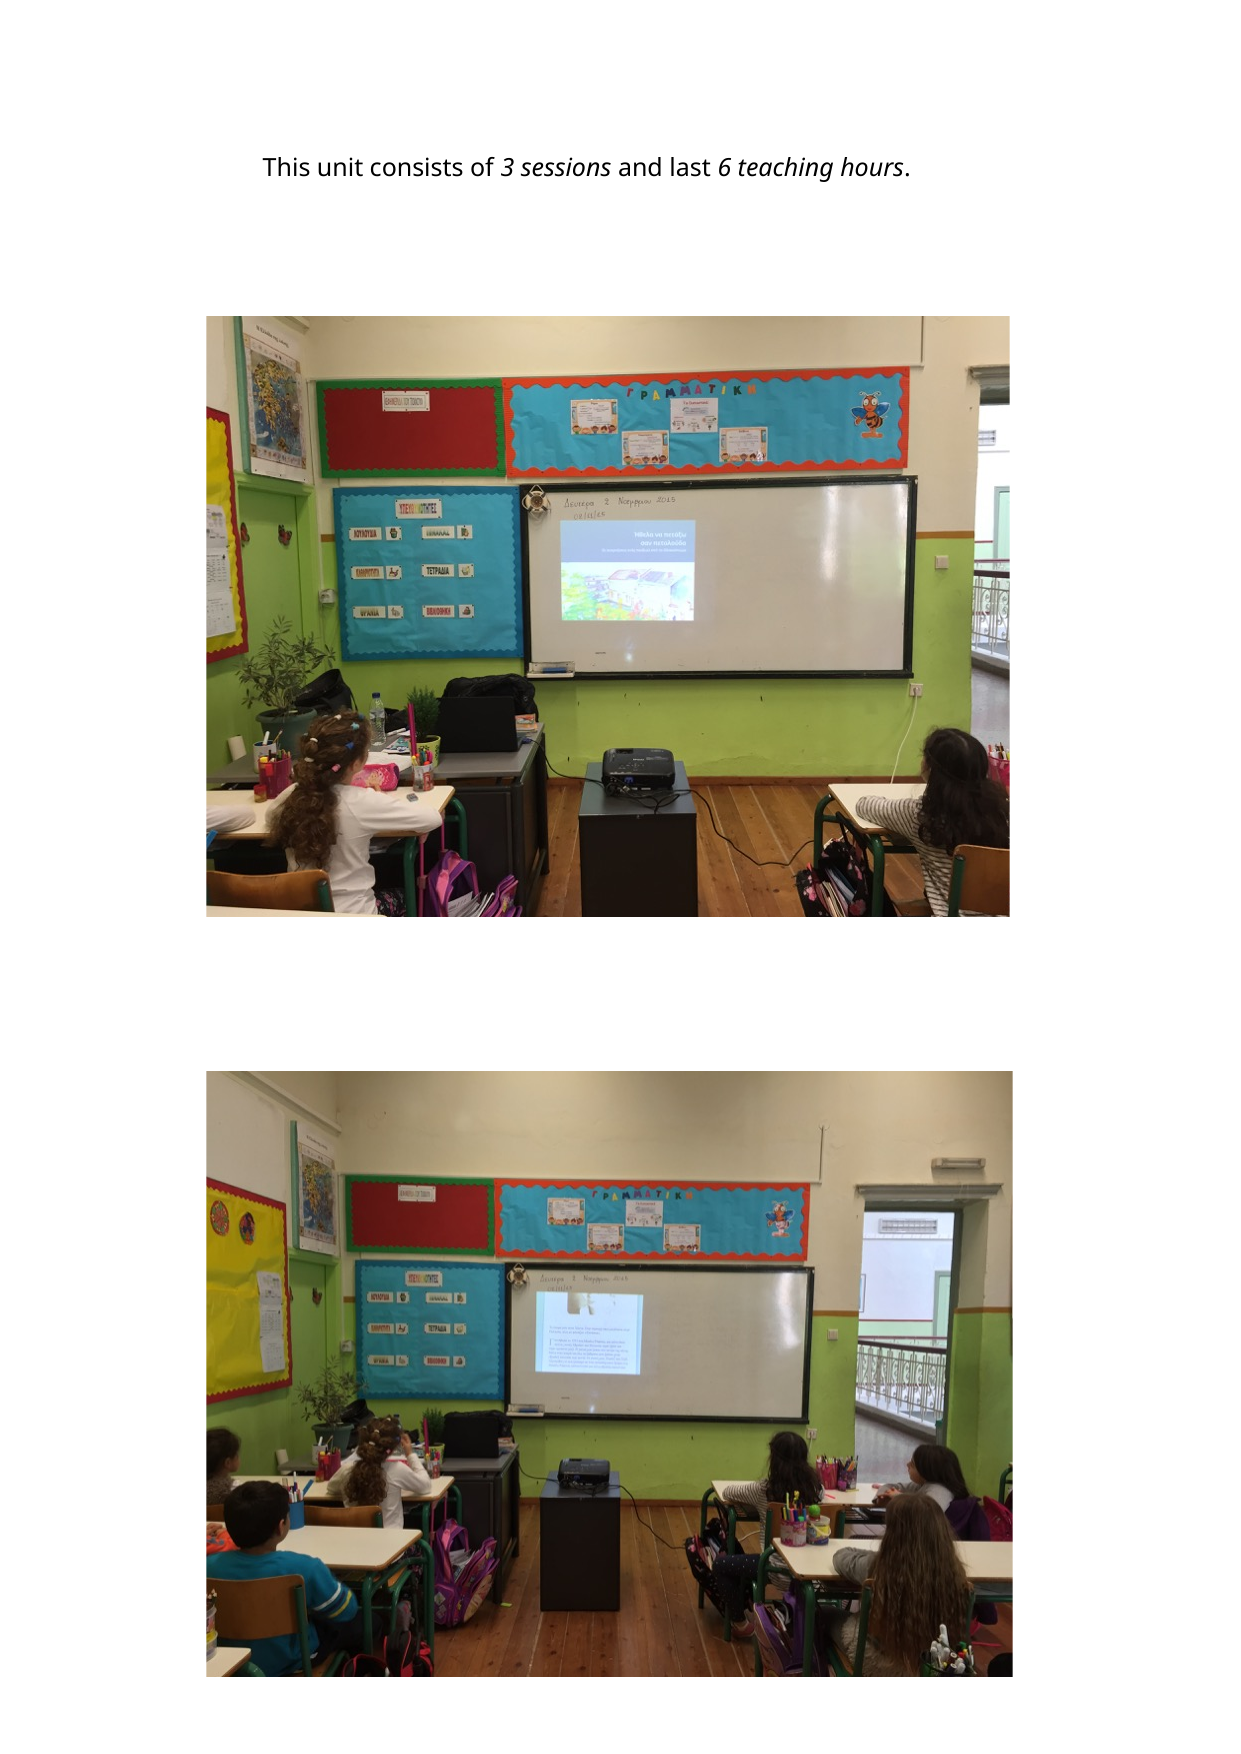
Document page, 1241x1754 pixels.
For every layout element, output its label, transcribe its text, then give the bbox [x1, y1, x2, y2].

picture [206, 316, 1010, 917]
text This unit consists of 3 sessions and last 6 teaching hours. [187, 150, 1053, 184]
picture [206, 1071, 1013, 1677]
